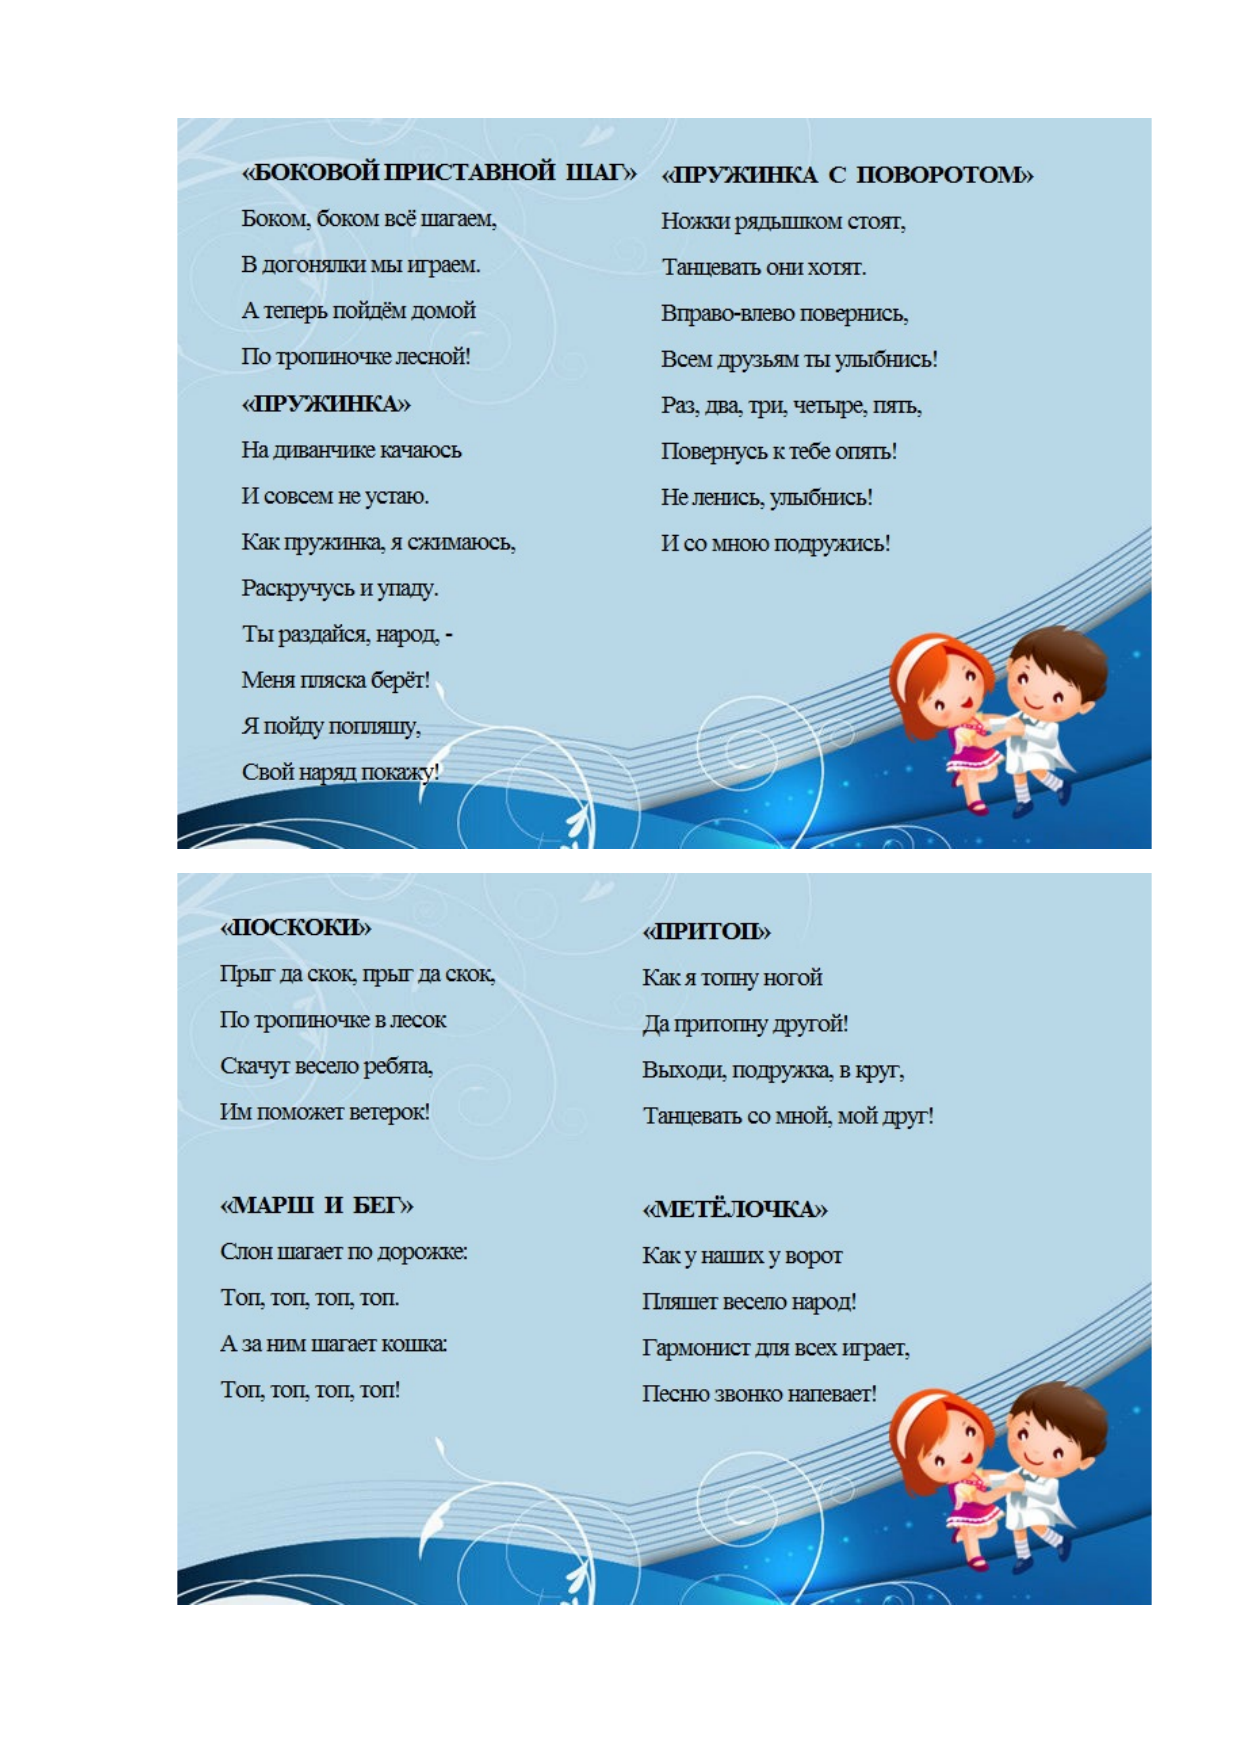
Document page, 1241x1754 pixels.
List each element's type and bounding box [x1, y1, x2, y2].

picture [177, 118, 1152, 849]
picture [177, 873, 1152, 1605]
